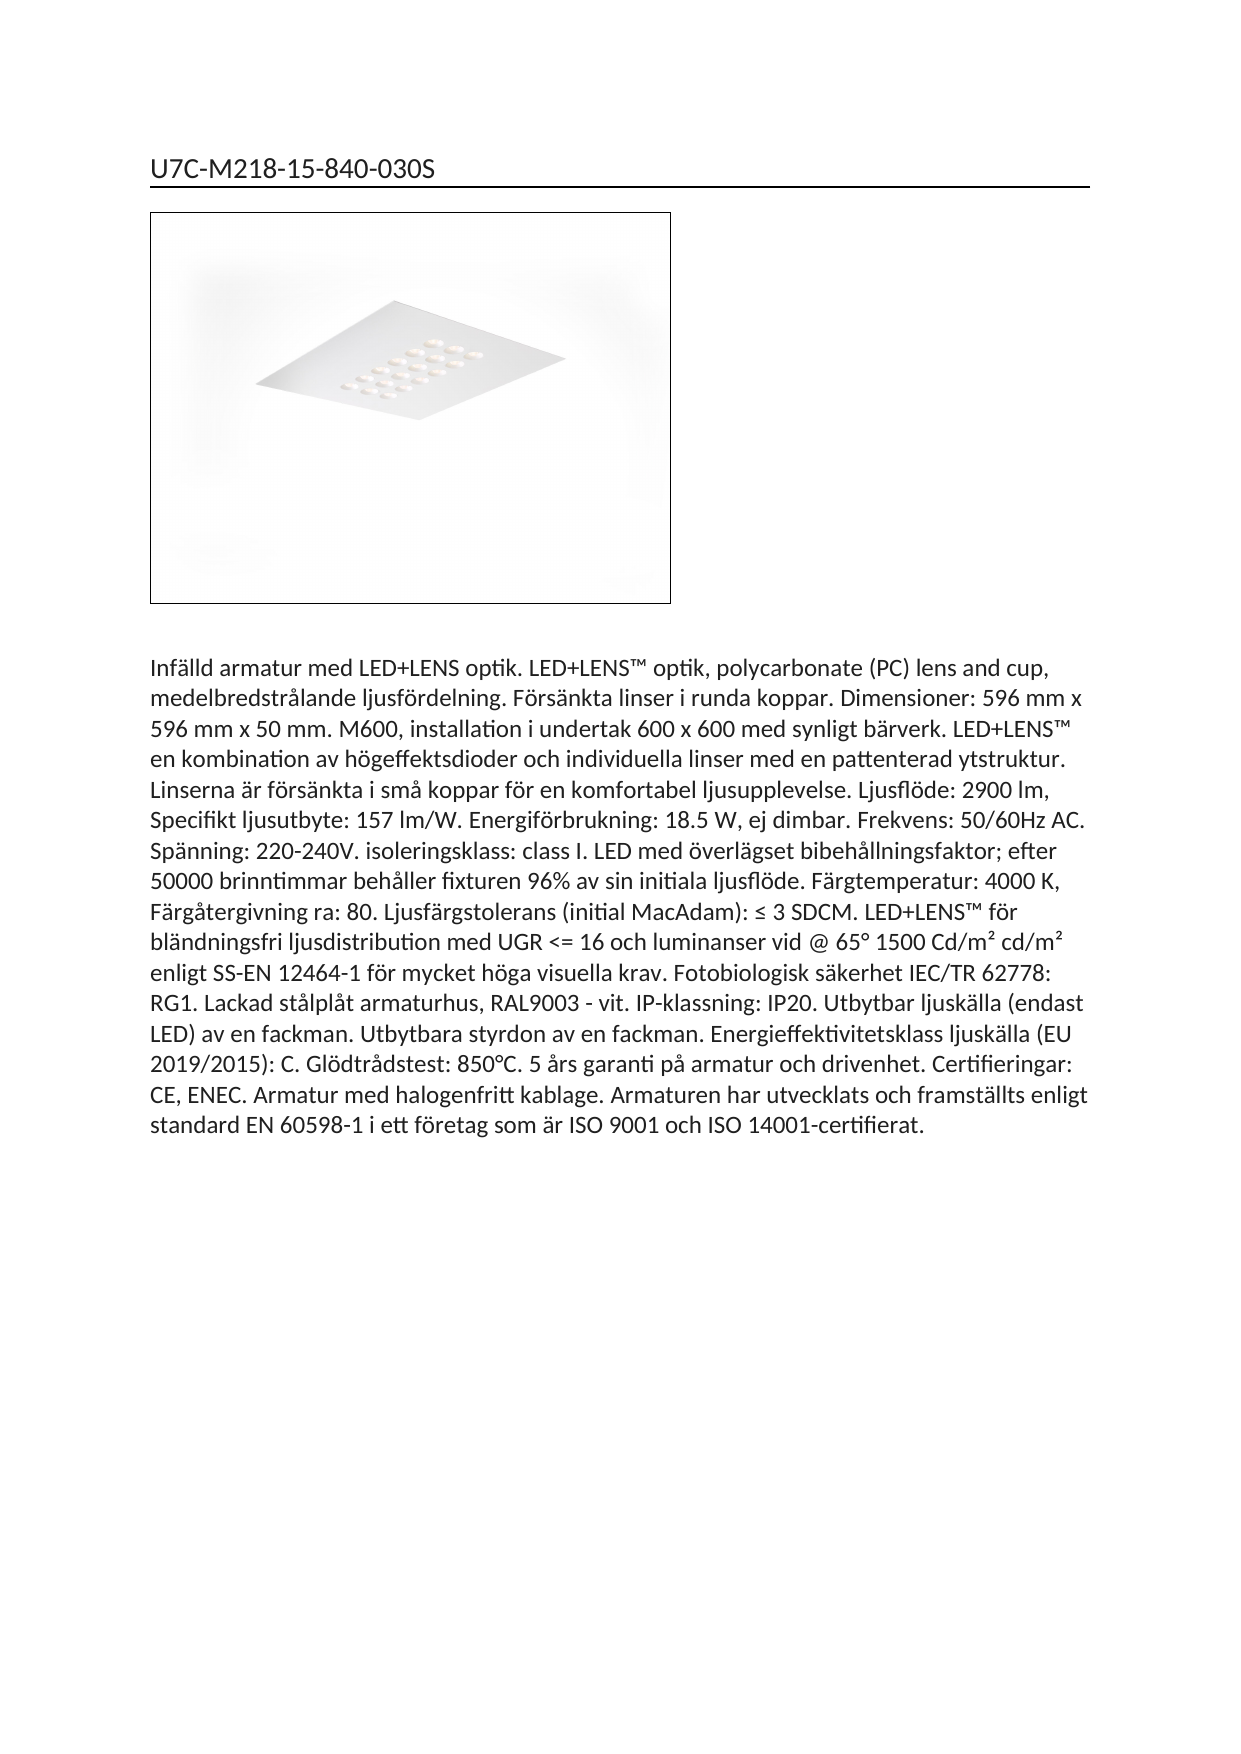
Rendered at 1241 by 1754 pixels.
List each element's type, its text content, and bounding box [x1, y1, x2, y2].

text Infälld armatur med LED+LENS optik. LED+LENS™ optik, polycarbonate (PC) lens and cup, medelbredstrålande ljusfördelning. Försänkta linser i runda koppar. Dimensioner: 596 mm x 596 mm x 50 mm. M600, installation i undertak 600 x 600 med synligt bärverk. LED+LENS™ en kombination av högeffektsdioder och individuella linser med en pattenterad ytstruktur. Linserna är försänkta i små koppar för en komfortabel ljusupplevelse. Ljusflöde: 2900 lm, Specifikt ljusutbyte: 157 lm/W. Energiförbrukning: 18.5 W, ej dimbar. Frekvens: 50/60Hz AC. Spänning: 220-240V. isoleringsklass: class I. LED med överlägset bibehållningsfaktor; efter 50000 brinntimmar behåller fixturen 96% av sin initiala ljusflöde. Färgtemperatur: 4000 K, Färgåtergivning ra: 80. Ljusfärgstolerans (initial MacAdam): ≤ 3 SDCM. LED+LENS™ för bländningsfri ljusdistribution med UGR <= 16 och luminanser vid @ 65° 1500 Cd/m² cd/m² enligt SS-EN 12464-1 för mycket höga visuella krav. Fotobiologisk säkerhet IEC/TR 62778: RG1. Lackad stålplåt armaturhus, RAL9003 - vit. IP-klassning: IP20. Utbytbar ljuskälla (endast LED) av en fackman. Utbytbara styrdon av en fackman. Energieffektivitetsklass ljuskälla (EU 2019/2015): C. Glödtrådstest: 850°C. 5 års garanti på armatur och drivenhet. Certifieringar: CE, ENEC. Armatur med halogenfritt kablage. Armaturen har utvecklats och framställts enligt standard EN 60598-1 i ett företag som är ISO 9001 och ISO 14001-certifierat. [150, 652, 1090, 1140]
text U7C-M218-15-840-030S [150, 150, 1090, 186]
picture [151, 213, 670, 603]
